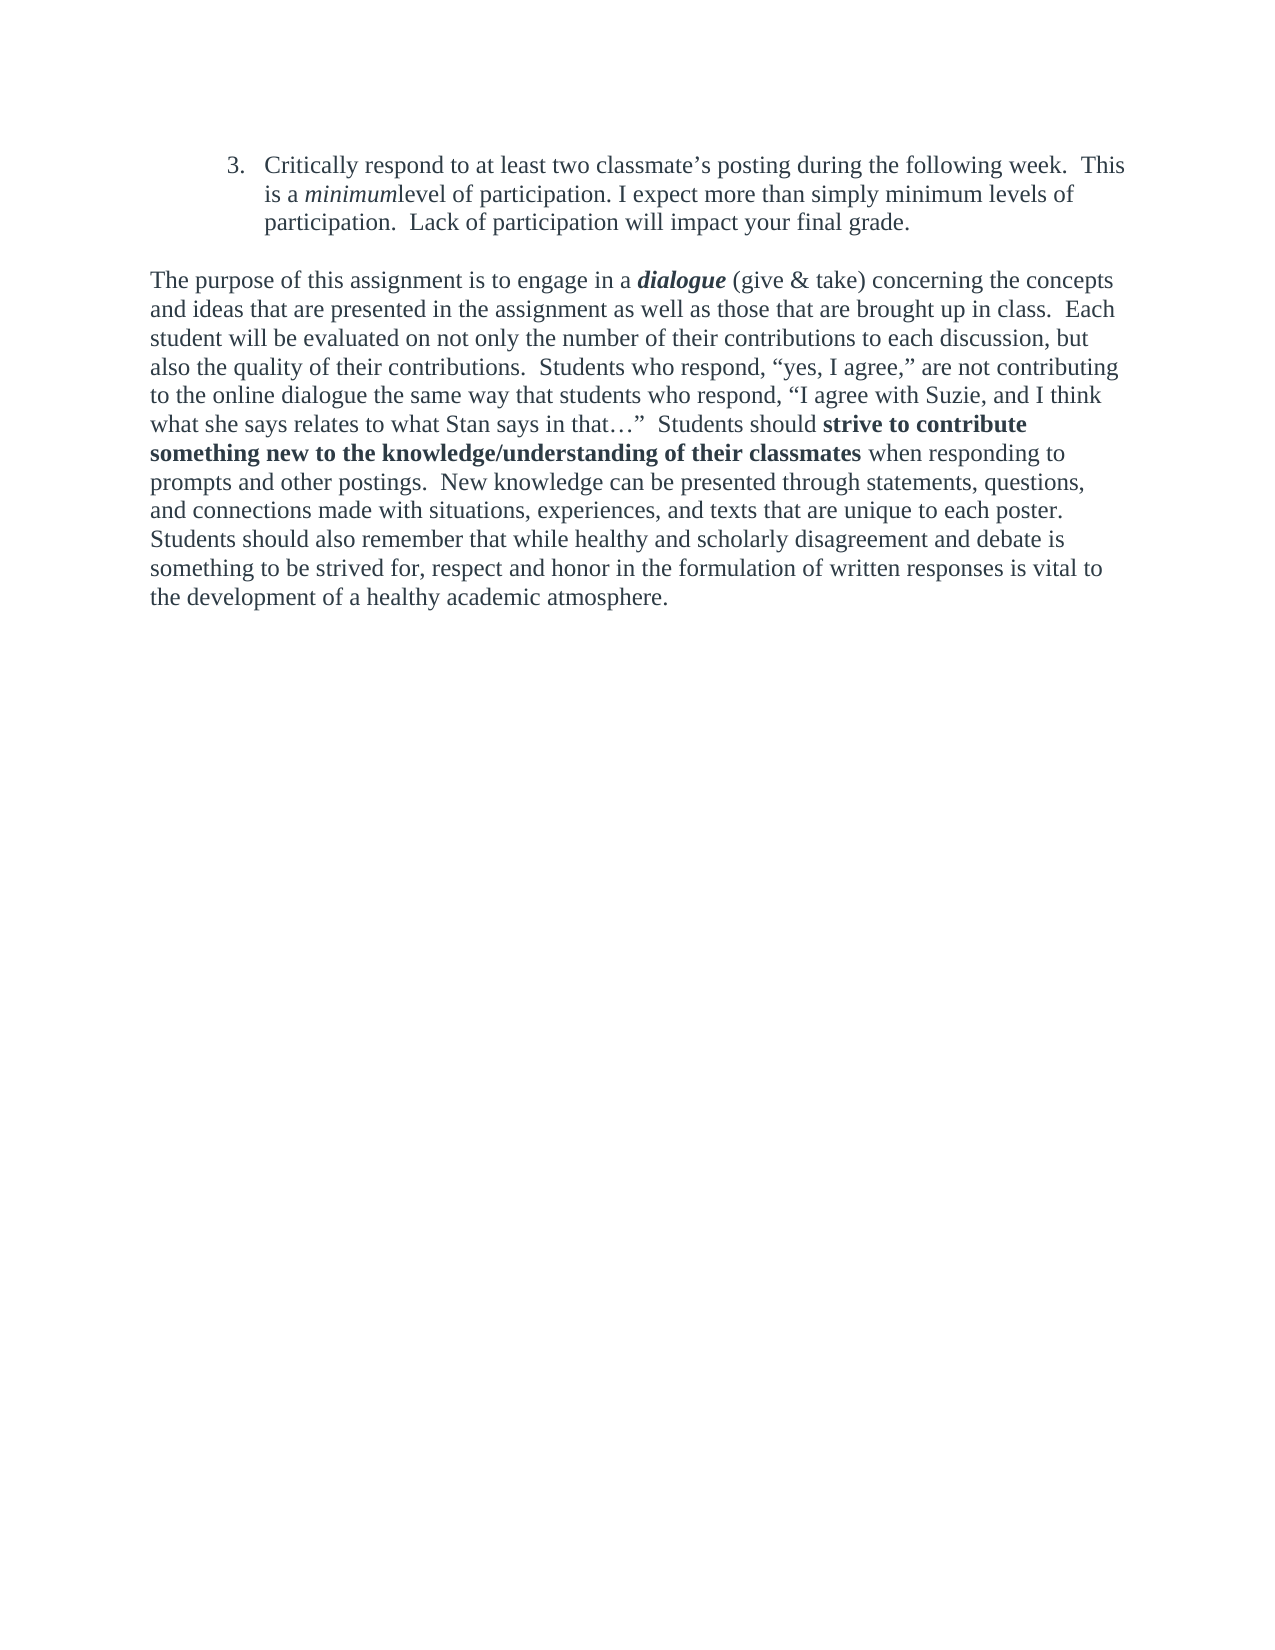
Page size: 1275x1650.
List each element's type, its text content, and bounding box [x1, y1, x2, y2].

list Critically respond to at least two classmate’s posting during the following week. This is a minimumlevel of participation. I expect more than simply minimum levels of participation. Lack of participation will impact your final grade. [227, 150, 1125, 236]
text The purpose of this assignment is to engage in a dialogue (give & take) concerning the concepts and ideas that are presented in the assignment as well as those that are brought up in class. Each student will be evaluated on not only the number of their contributions to each discussion, but also the quality of their contributions. Students who respond, “yes, I agree,” are not contributing to the online dialogue the same way that students who respond, “I agree with Suzie, and I think what she says relates to what Stan says in that…” Students should strive to contribute something new to the knowledge/understanding of their classmates when responding to prompts and other postings. New knowledge can be presented through statements, questions, and connections made with situations, experiences, and texts that are unique to each poster. Students should also remember that while healthy and scholarly disagreement and debate is something to be strived for, respect and honor in the formulation of written responses is vital to the development of a healthy academic atmosphere. [150, 265, 1125, 610]
